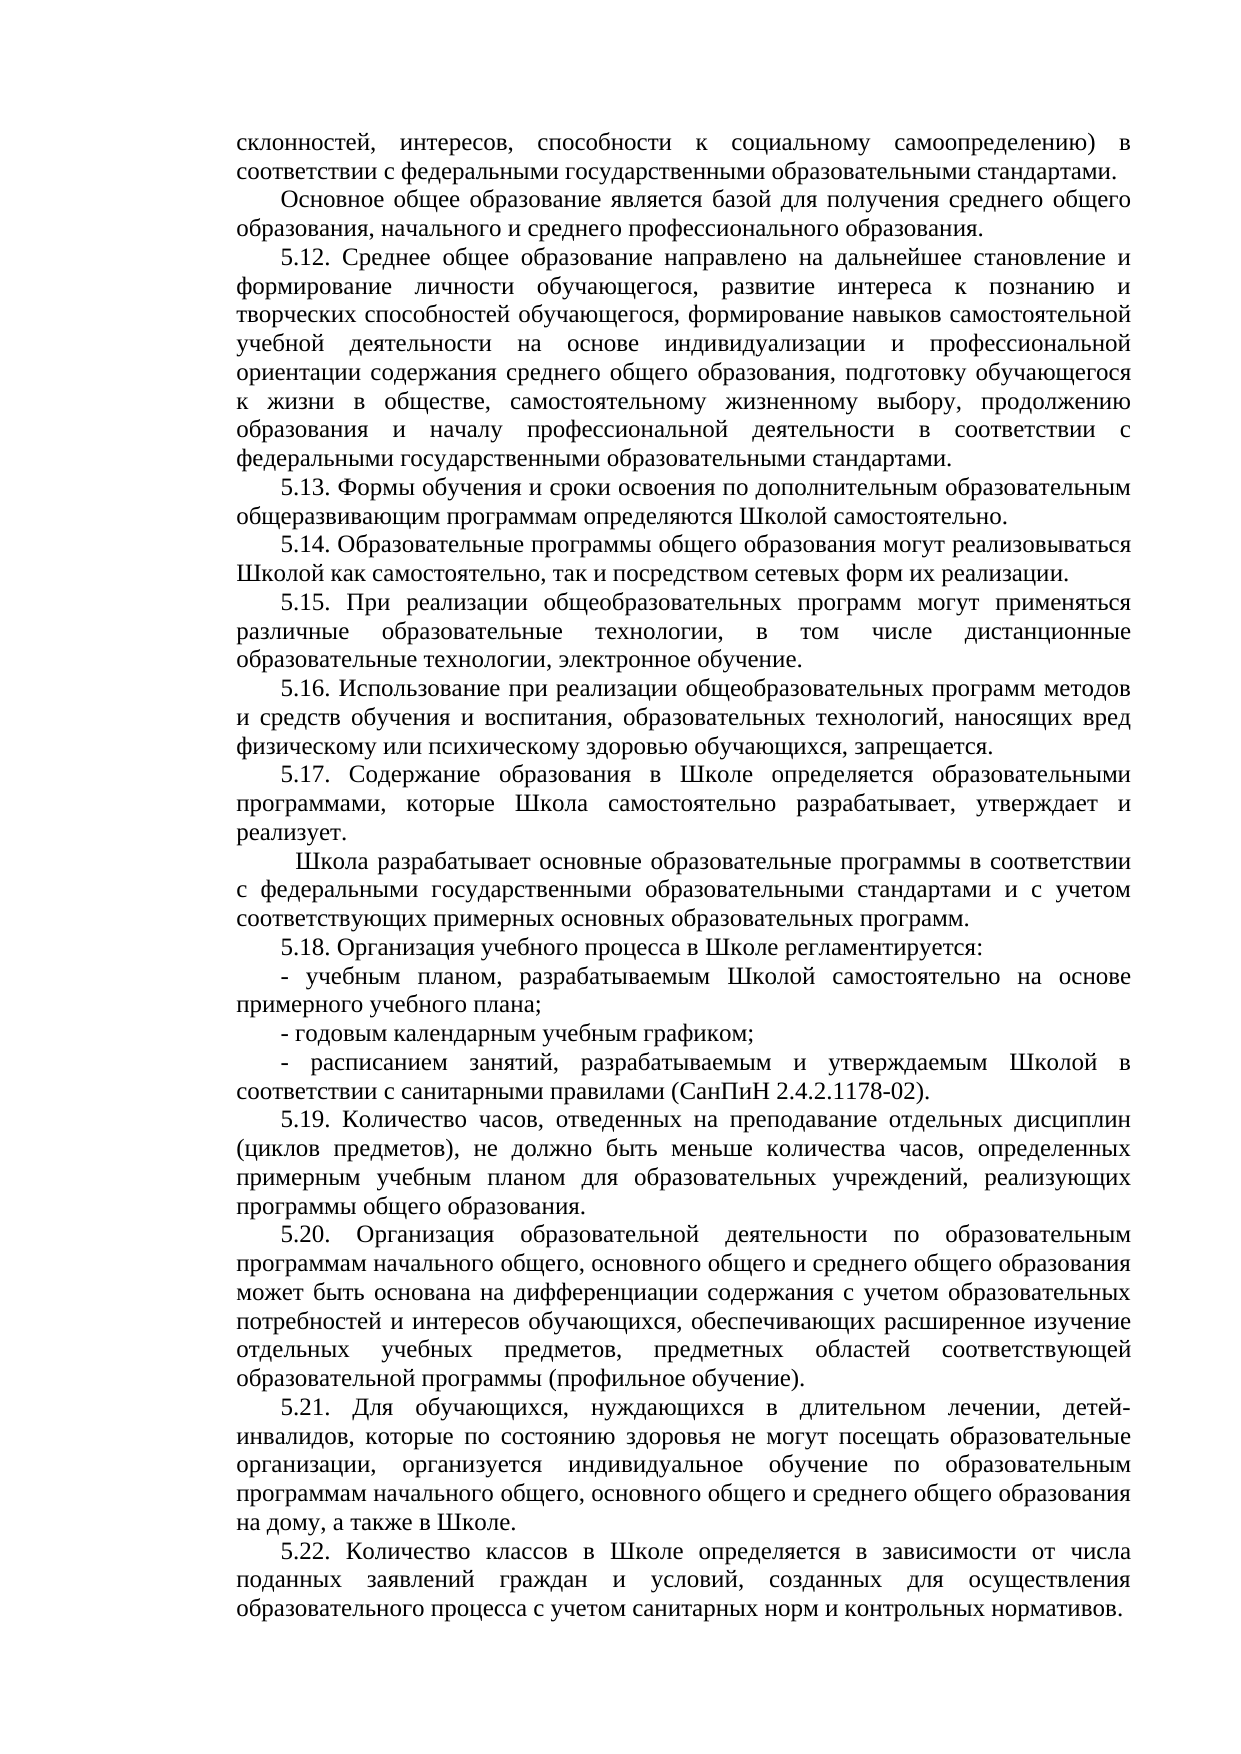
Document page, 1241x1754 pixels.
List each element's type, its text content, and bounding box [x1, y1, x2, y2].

text 5.21. Для обучающихся, нуждающихся в длительном лечении, детей-инвалидов, которые по состоянию здоровья не могут посещать образовательные организации, организуется индивидуальное обучение по образовательным программам начального общего, основного общего и среднего общего образования на дому, а также в Школе. [236, 1392, 1132, 1536]
text 5.19. Количество часов, отведенных на преподавание отдельных дисциплин (циклов предметов), не должно быть меньше количества часов, определенных примерным учебным планом для образовательных учреждений, реализующих программы общего образования. [236, 1104, 1132, 1219]
text 5.20. Организация образовательной деятельности по образовательным программам начального общего, основного общего и среднего общего образования может быть основана на дифференциации содержания с учетом образовательных потребностей и интересов обучающихся, обеспечивающих расширенное изучение отдельных учебных предметов, предметных областей соответствующей образовательной программы (профильное обучение). [236, 1219, 1132, 1392]
text 5.14. Образовательные программы общего образования могут реализовываться Школой как самостоятельно, так и посредством сетевых форм их реализации. [236, 529, 1132, 587]
text 5.12. Среднее общее образование направлено на дальнейшее становление и формирование личности обучающегося, развитие интереса к познанию и творческих способностей обучающегося, формирование навыков самостоятельной учебной деятельности на основе индивидуализации и профессиональной ориентации содержания среднего общего образования, подготовку обучающегося к жизни в обществе, самостоятельному жизненному выбору, продолжению образования и началу профессиональной деятельности в соответствии с федеральными государственными образовательными стандартами. [236, 242, 1132, 472]
list 5.22. Количество классов в Школе определяется в зависимости от числа поданных заявлений граждан и условий, созданных для осуществления образовательного процесса с учетом санитарных норм и контрольных нормативов. [236, 1536, 1132, 1622]
text - расписанием занятий, разрабатываемым и утверждаемым Школой в соответствии с санитарными правилами (СанПиН 2.4.2.1178-02). [236, 1047, 1132, 1104]
text Основное общее образование является базой для получения среднего общего образования, начального и среднего профессионального образования. [236, 184, 1132, 242]
list - учебным планом, разрабатываемым Школой самостоятельно на основе примерного учебного плана; [236, 961, 1132, 1018]
text 5.18. Организация учебного процесса в Школе регламентируется: [280, 932, 1132, 961]
text 5.15. При реализации общеобразовательных программ могут применяться различные образовательные технологии, в том числе дистанционные образовательные технологии, электронное обучение. [236, 587, 1132, 673]
text 5.17. Содержание образования в Школе определяется образовательными программами, которые Школа самостоятельно разрабатывает, утверждает и реализует. [236, 759, 1132, 846]
list - годовым календарным учебным графиком; [280, 1018, 1132, 1047]
list 5.13. Формы обучения и сроки освоения по дополнительным образовательным общеразвивающим программам определяются Школой самостоятельно. [236, 472, 1132, 529]
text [236, 127, 1132, 184]
text 5.16. Использование при реализации общеобразовательных программ методов и средств обучения и воспитания, образовательных технологий, наносящих вред физическому или психическому здоровью обучающихся, запрещается. [236, 673, 1132, 759]
text Школа разрабатывает основные образовательные программы в соответствии с федеральными государственными образовательными стандартами и с учетом соответствующих примерных основных образовательных программ. [236, 846, 1132, 932]
